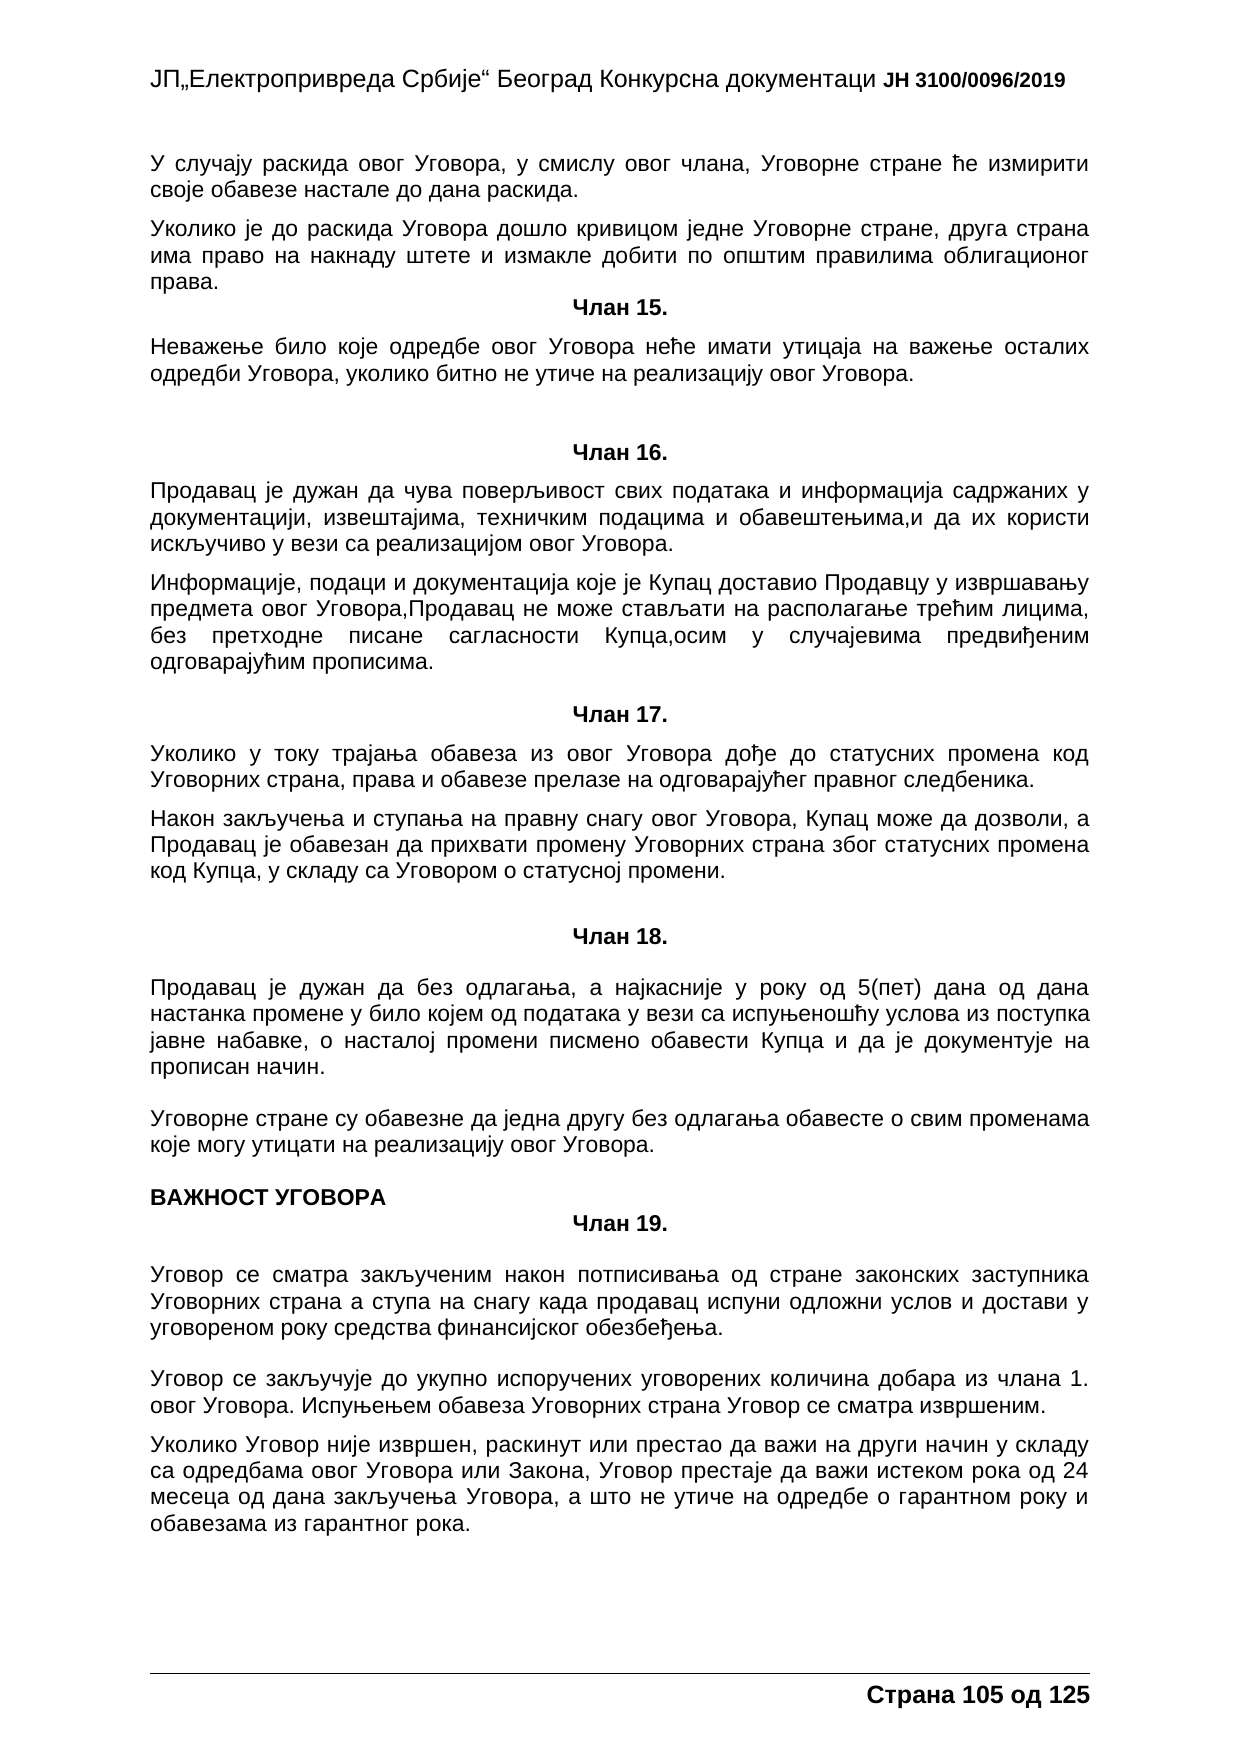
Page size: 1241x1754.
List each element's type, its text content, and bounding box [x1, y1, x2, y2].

text Члан 18. [150, 923, 1090, 949]
text Уговор се закључује до укупно испоручених уговорених количина добара из члана 1. овог Уговора. Испуњењем обавеза Уговорних страна Уговор се сматра извршеним. [150, 1365, 1090, 1418]
text Уколико је до раскида Уговора дошло кривицом једне Уговорне стране, друга страна има право на накнаду штете и измакле добити по општим правилима облигационог права. [150, 215, 1090, 294]
text Уколико Уговор није извршен, раскинут или престао да важи на други начин у складу са одредбама овог Уговора или Закона, Уговор престаје да важи истеком рока од 24 месецa од дана закључења Уговора, а што не утиче на одредбе о гарантном року и обавезама из гарантног рока. [150, 1431, 1090, 1536]
text Неважење било које одредбе овог Уговора неће имати утицаја на важење осталих одредби Уговора, уколико битно не утиче на реализацију овог Уговора. [150, 333, 1090, 386]
text Члан 15. [150, 294, 1090, 321]
text Продавац је дужан да без одлагања, а најкасније у року од 5(пет) дана од дана настанка промене у било којем од података у вези са испуњеношћу услова из поступка јавне набавке, о насталој промени писмено обавести Купца и да је документује на прописан начин. [150, 974, 1090, 1079]
text Члан 19. [150, 1210, 1090, 1236]
text Уколико у току трајања обавеза из овог Уговора дође до статусних промена код Уговорних страна, права и обавезе прелазе на одговарајућег правног следбеника. [150, 739, 1090, 792]
text ВАЖНОСТ УГОВОРА [150, 1183, 1090, 1210]
text Члан 16. [150, 438, 1090, 465]
text Продавац је дужан да чува поверљивост свих података и информација садржаних у документацији, извештајима, техничким подацима и обавештењима,и да их користи искључиво у вези са реализацијом овог Уговора. [150, 477, 1090, 556]
text Уговор се сматра закљученим након потписивања од стране законских заступника Уговорних страна а ступа на снагу када продавац испуни одложни услов и достави у уговореном року средства финансијског обезбеђења. [150, 1261, 1090, 1340]
text Члан 17. [150, 701, 1090, 727]
text У случају раскида овог Уговора, у смислу овог члана, Уговорне стране ће измирити своје обавезе настале до дана раскида. [150, 150, 1090, 203]
text Уговорне стране су обавезне да једна другу без одлагања обавесте о свим променама које могу утицати на реализацију овог Уговора. [150, 1104, 1090, 1157]
text Након закључења и ступања на правну снагу овог Уговора, Купац може да дозволи, а Продавац је обавезан да прихвати промену Уговорних страна због статусних промена код Купца, у складу са Уговором о статусној промени. [150, 805, 1090, 884]
text Информације, подаци и документација које је Купац доставио Продавцу у извршавању предмета овог Уговора,Продавац не може стављати на располагање трећим лицима, без претходне писане сагласности Купца,осим у случајевима предвиђеним одговарајућим прописима. [150, 569, 1090, 674]
